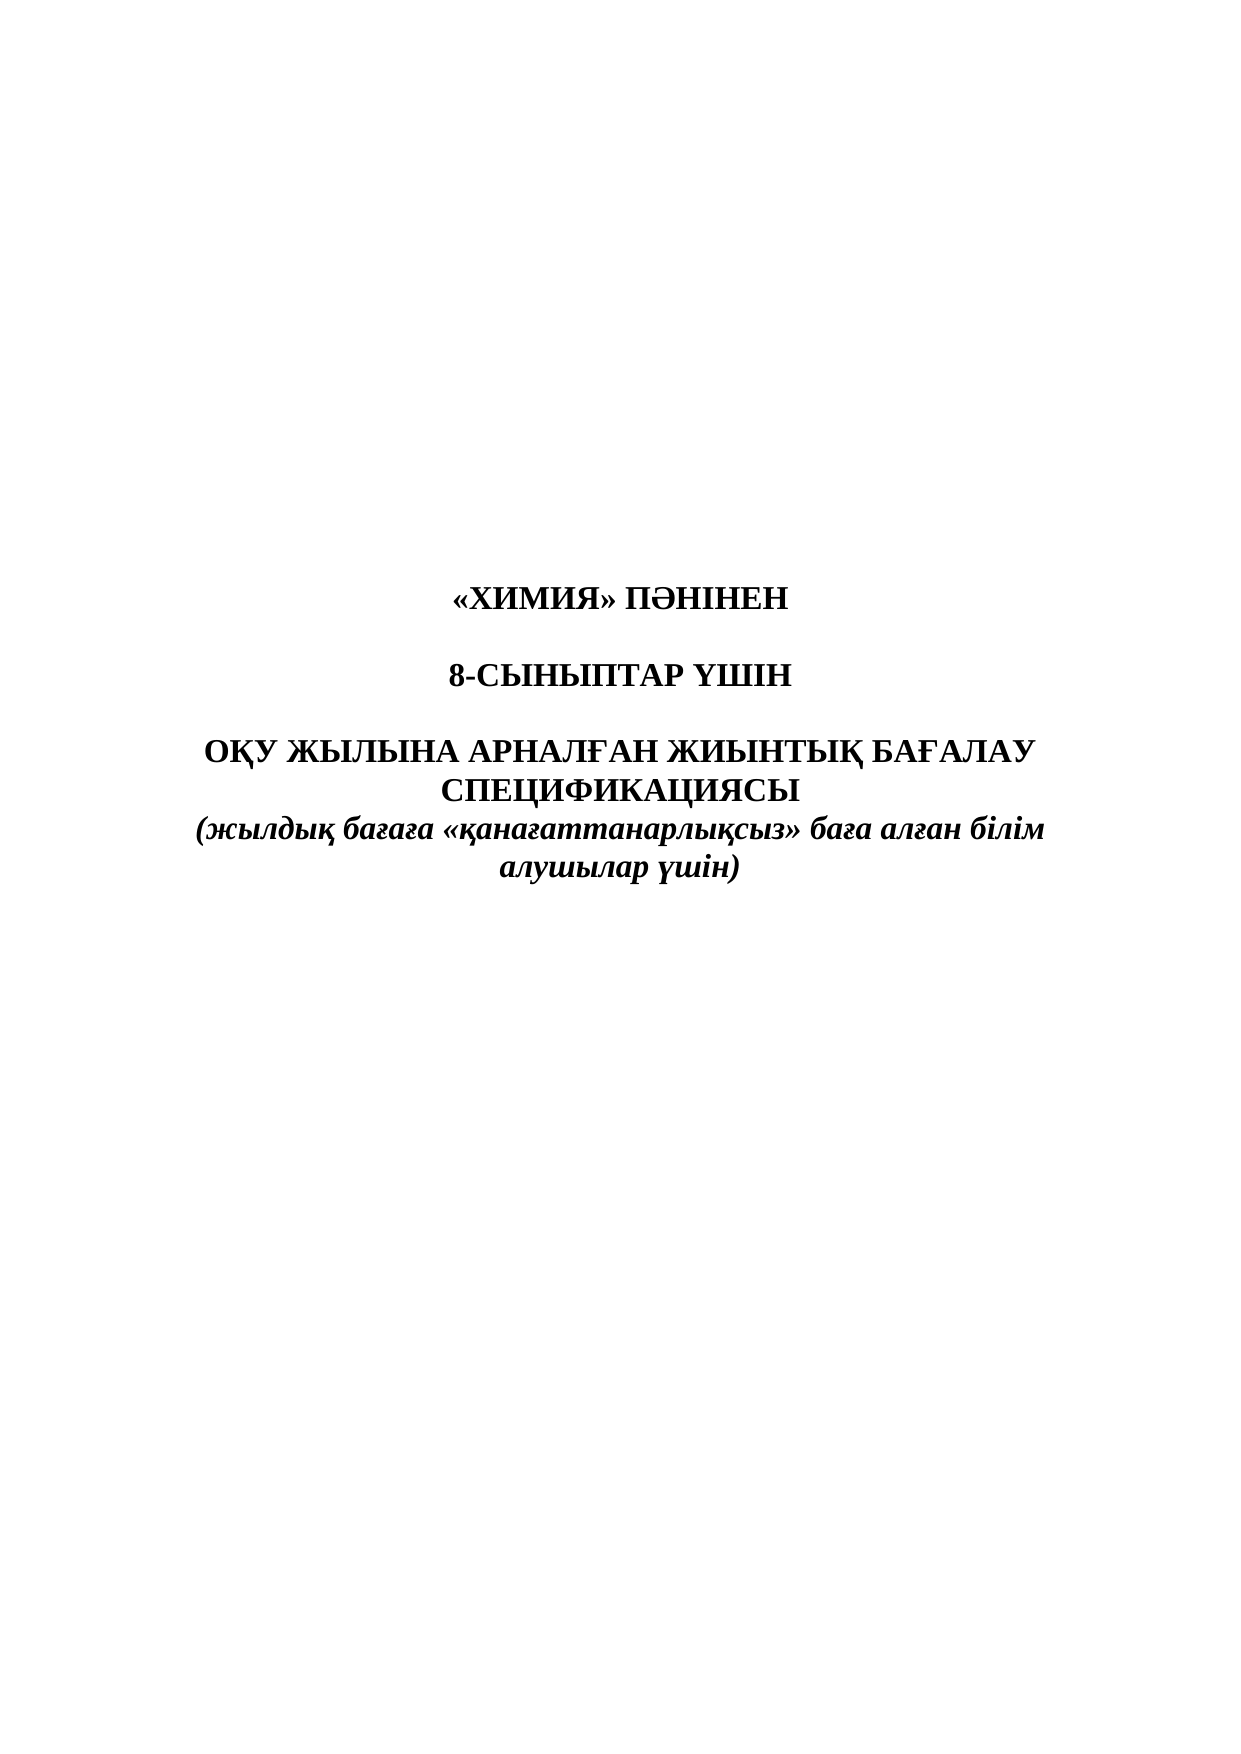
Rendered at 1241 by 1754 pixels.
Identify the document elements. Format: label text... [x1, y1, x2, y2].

text «ХИМИЯ» ПӘНІНЕН [118, 578, 1122, 616]
text ОҚУ ЖЫЛЫНА АРНАЛҒАН ЖИЫНТЫҚ БАҒАЛАУ СПЕЦИФИКАЦИЯСЫ [118, 731, 1122, 808]
text 8-СЫНЫПТАР ҮШІН [118, 655, 1122, 693]
text (жылдық бағаға «қанағаттанарлықсыз» баға алған білім алушылар үшін) [118, 808, 1122, 885]
